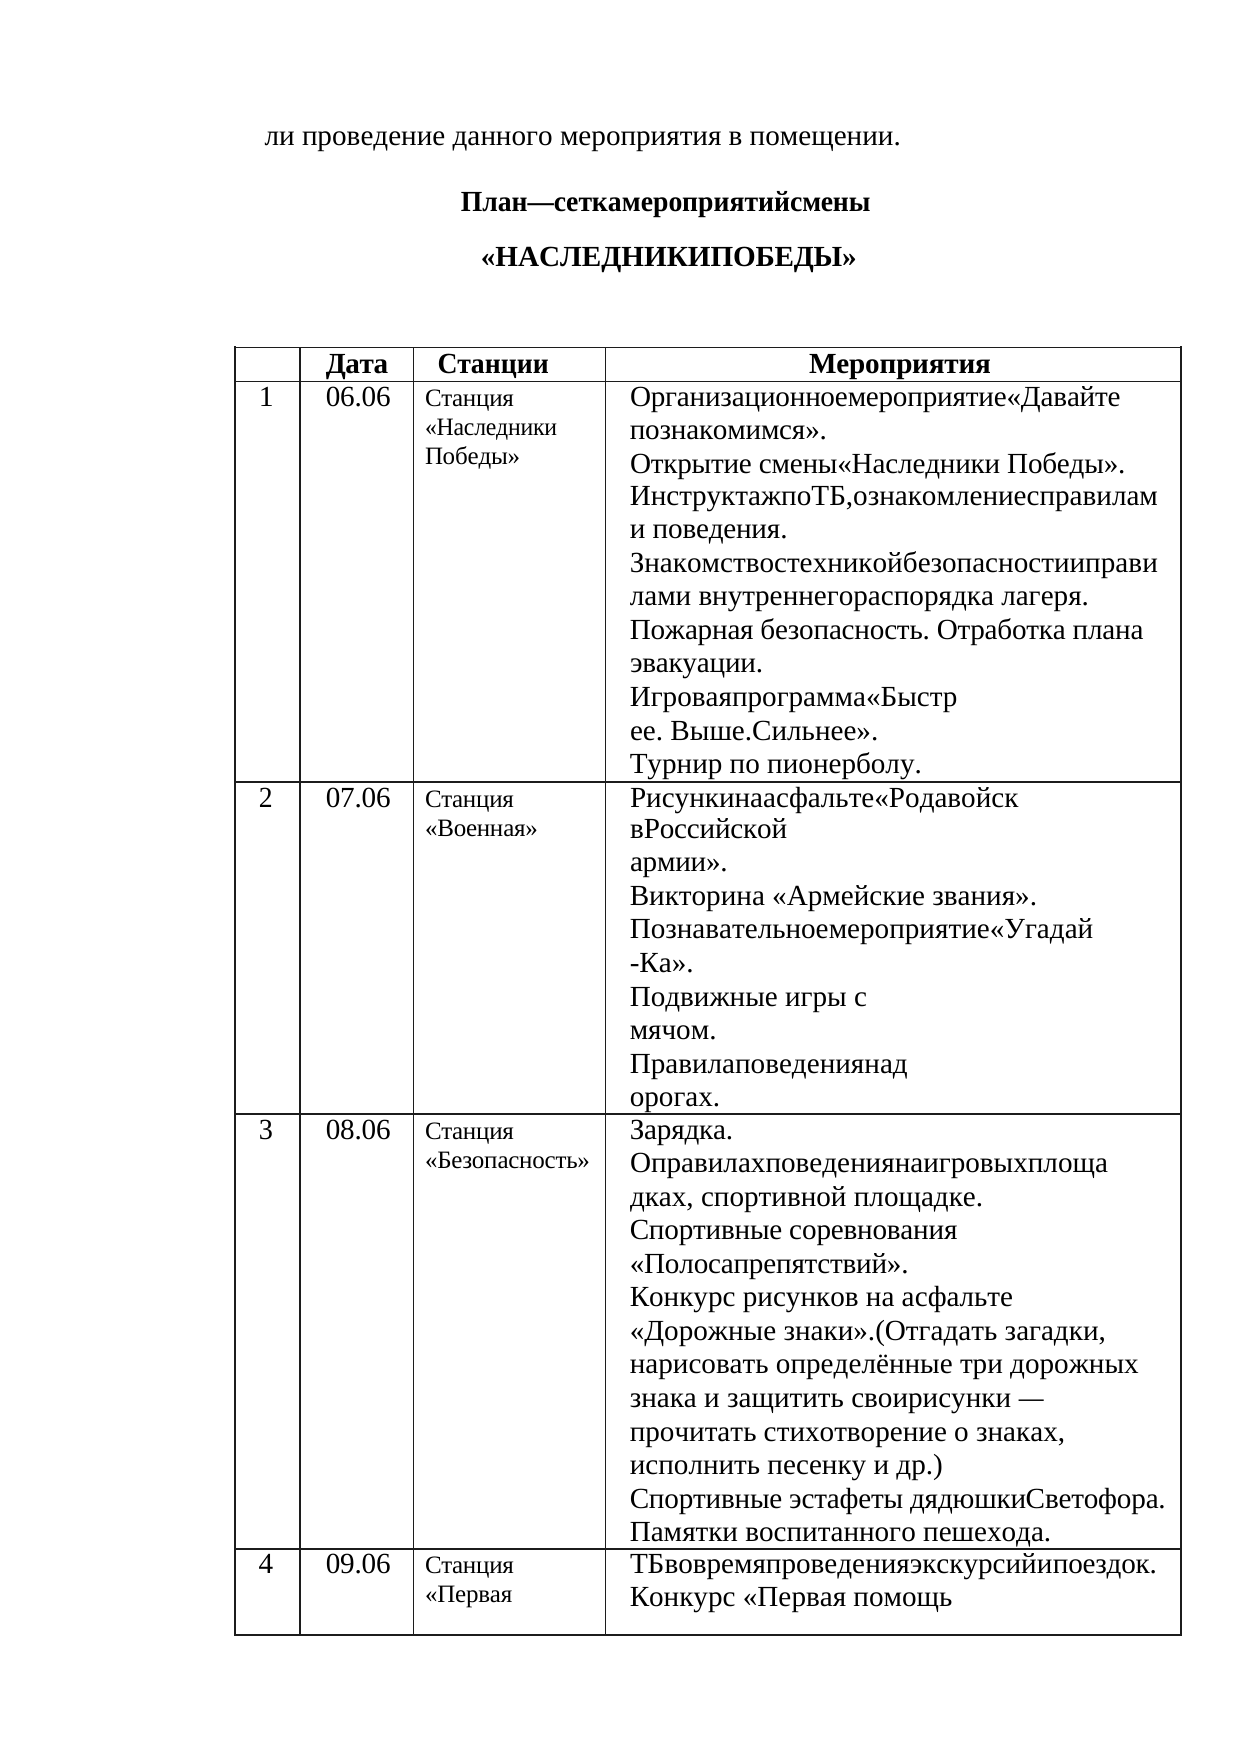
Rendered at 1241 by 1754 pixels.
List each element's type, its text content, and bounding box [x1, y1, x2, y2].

table_cell Станция «Наследники Победы» [414, 382, 605, 781]
table_cell 08.06 [301, 1115, 413, 1548]
table_cell Станция «Военная» [414, 783, 605, 1113]
table_cell Станция «Безопасность» [414, 1115, 605, 1548]
table_cell Рисункинаасфальте«РодавойсквРоссийской армии». Викторина «Армейские звания». Познавательноемероприятие«Угадай-Ка». Подвижные игры с мячом. Правилаповедениянадорогах. [606, 783, 1180, 1113]
text План—сеткамероприятийсмены [294, 185, 1037, 218]
table_cell 3 [236, 1115, 299, 1548]
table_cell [606, 1550, 1180, 1634]
text «НАСЛЕДНИКИПОБЕДЫ» [294, 239, 1043, 273]
table_cell Организационноемероприятие«Давайте познакомимся». Открытие смены«Наследники Победы». ИнструктажпоТБ,ознакомлениесправилами поведения. Знакомствостехникойбезопасностииправилами внутреннегораспорядка лагеря. Пожарная безопасность. Отработка плана эвакуации. Игроваяпрограмма«Быстрее. Выше.Сильнее». Турнир по пионерболу. [606, 382, 1180, 781]
table_cell Зарядка. Оправилахповедениянаигровыхплощадках, спортивной площадке. Спортивные соревнования «Полосапрепятствий». Конкурс рисунков на асфальте «Дорожные знаки».(Отгадать загадки, нарисовать определённые три дорожных знака и защитить своирисунки —прочитать стихотворение о знаках, исполнить песенку и др.) Спортивные эстафеты дядюшкиСветофора. Памятки воспитанного пешехода. [606, 1115, 1180, 1548]
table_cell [414, 1550, 605, 1634]
table_cell 06.06 [301, 382, 413, 781]
table_cell 07.06 [301, 783, 413, 1113]
table_header № [236, 348, 299, 381]
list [264, 118, 1067, 152]
table_cell 09.06 [301, 1550, 413, 1634]
table_header Станции [414, 348, 605, 381]
table_cell 4 [236, 1550, 299, 1634]
table_cell 2 [236, 783, 299, 1113]
table_header Мероприятия [606, 348, 1180, 381]
table_header Дата [301, 348, 413, 381]
table_cell 1 [236, 382, 299, 781]
